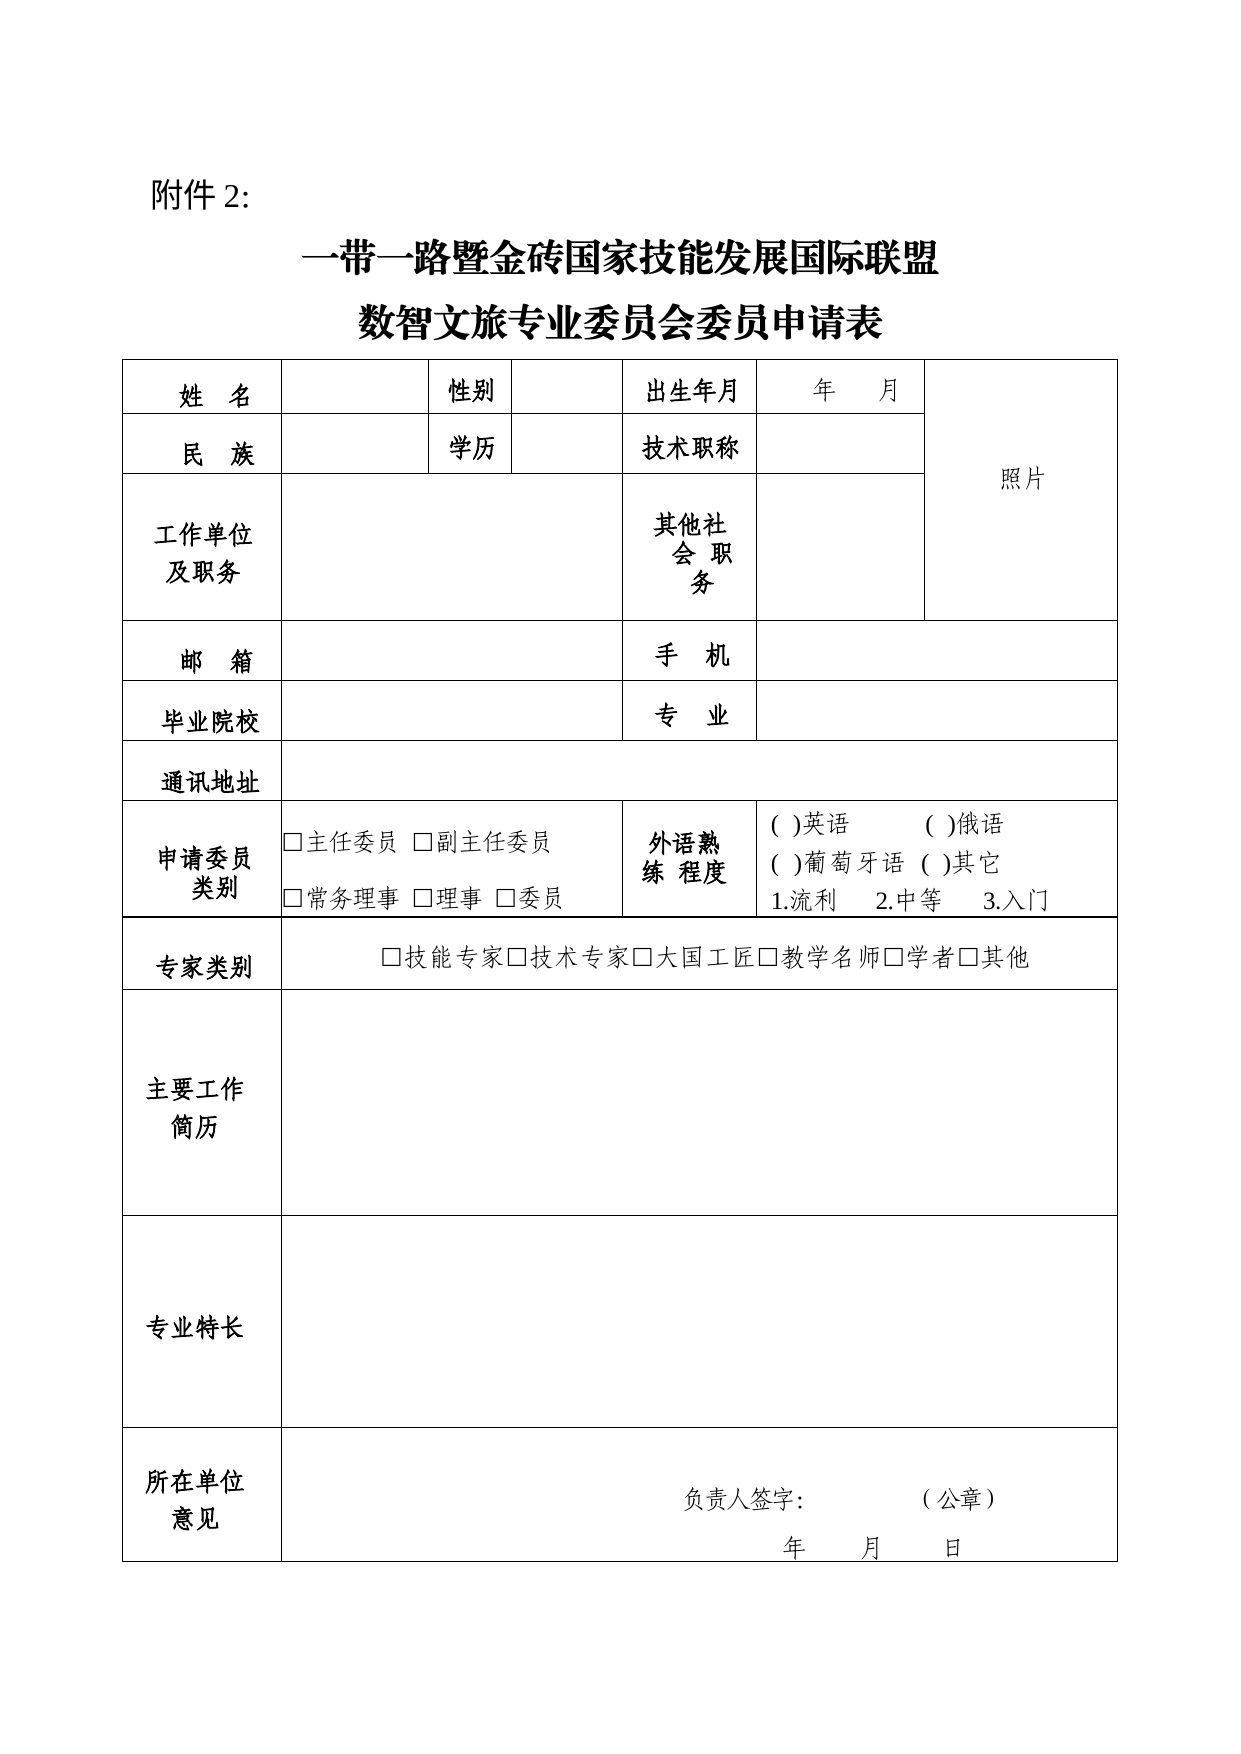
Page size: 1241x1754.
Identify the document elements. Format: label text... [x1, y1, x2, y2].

table_header 出生年月 [623, 360, 756, 413]
table_cell [282, 414, 428, 473]
table_cell 所在单位 意见 [123, 1428, 281, 1561]
table_header [512, 360, 622, 413]
table_cell 外语熟练 程度 [623, 801, 756, 916]
table_cell 专家类别 [123, 918, 281, 989]
table_cell 技术职称 [623, 414, 756, 473]
table_cell 其他社会 职务 [623, 474, 756, 620]
table_cell [282, 990, 1117, 1215]
table_cell 通讯地址 [123, 741, 281, 800]
table_cell 申请委员类别 [123, 801, 281, 916]
table_cell [282, 681, 622, 740]
table_cell [757, 621, 1117, 680]
table_cell [757, 474, 924, 620]
table_cell [757, 681, 1117, 740]
text 附件2： [150, 162, 1090, 227]
table_cell 邮 箱 [123, 621, 281, 680]
table_cell 技能专家技术专家大国工匠教学名师学者其他 [282, 918, 1117, 989]
table_cell 学历 [429, 414, 511, 473]
table_header [282, 360, 428, 413]
table_cell 主任委员 副主任委员 常务理事 理事 委员 [282, 801, 622, 916]
table_cell 民 族 [123, 414, 281, 473]
table_cell [282, 474, 622, 620]
table_cell 毕业院校 [123, 681, 281, 740]
table_cell [757, 414, 924, 473]
text 一带一路暨金砖国家技能发展国际联盟 [150, 227, 1090, 292]
table_cell 手 机 [623, 621, 756, 680]
table_cell 主要工作 简历 [123, 990, 281, 1215]
table_cell [282, 741, 1117, 800]
table_cell [512, 414, 622, 473]
table_cell 专 业 [623, 681, 756, 740]
table_cell [282, 1216, 1117, 1427]
table_cell 工作单位 及职务 [123, 474, 281, 620]
table_header 性别 [429, 360, 511, 413]
table_header 年 月 [757, 360, 924, 413]
table_header 照片 [925, 360, 1117, 620]
table_cell ( )英语 ( )俄语 ( )葡萄牙语 ( )其它 1.流利 2.中等 3.入门 [757, 801, 1117, 916]
text 数智文旅专业委员会委员申请表 [150, 292, 1090, 357]
table_header 姓 名 [123, 360, 281, 413]
table_cell 专业特长 [123, 1216, 281, 1427]
table_cell 负责人签字： （公章） 年 月 日 [282, 1428, 1117, 1561]
table_cell [282, 621, 622, 680]
